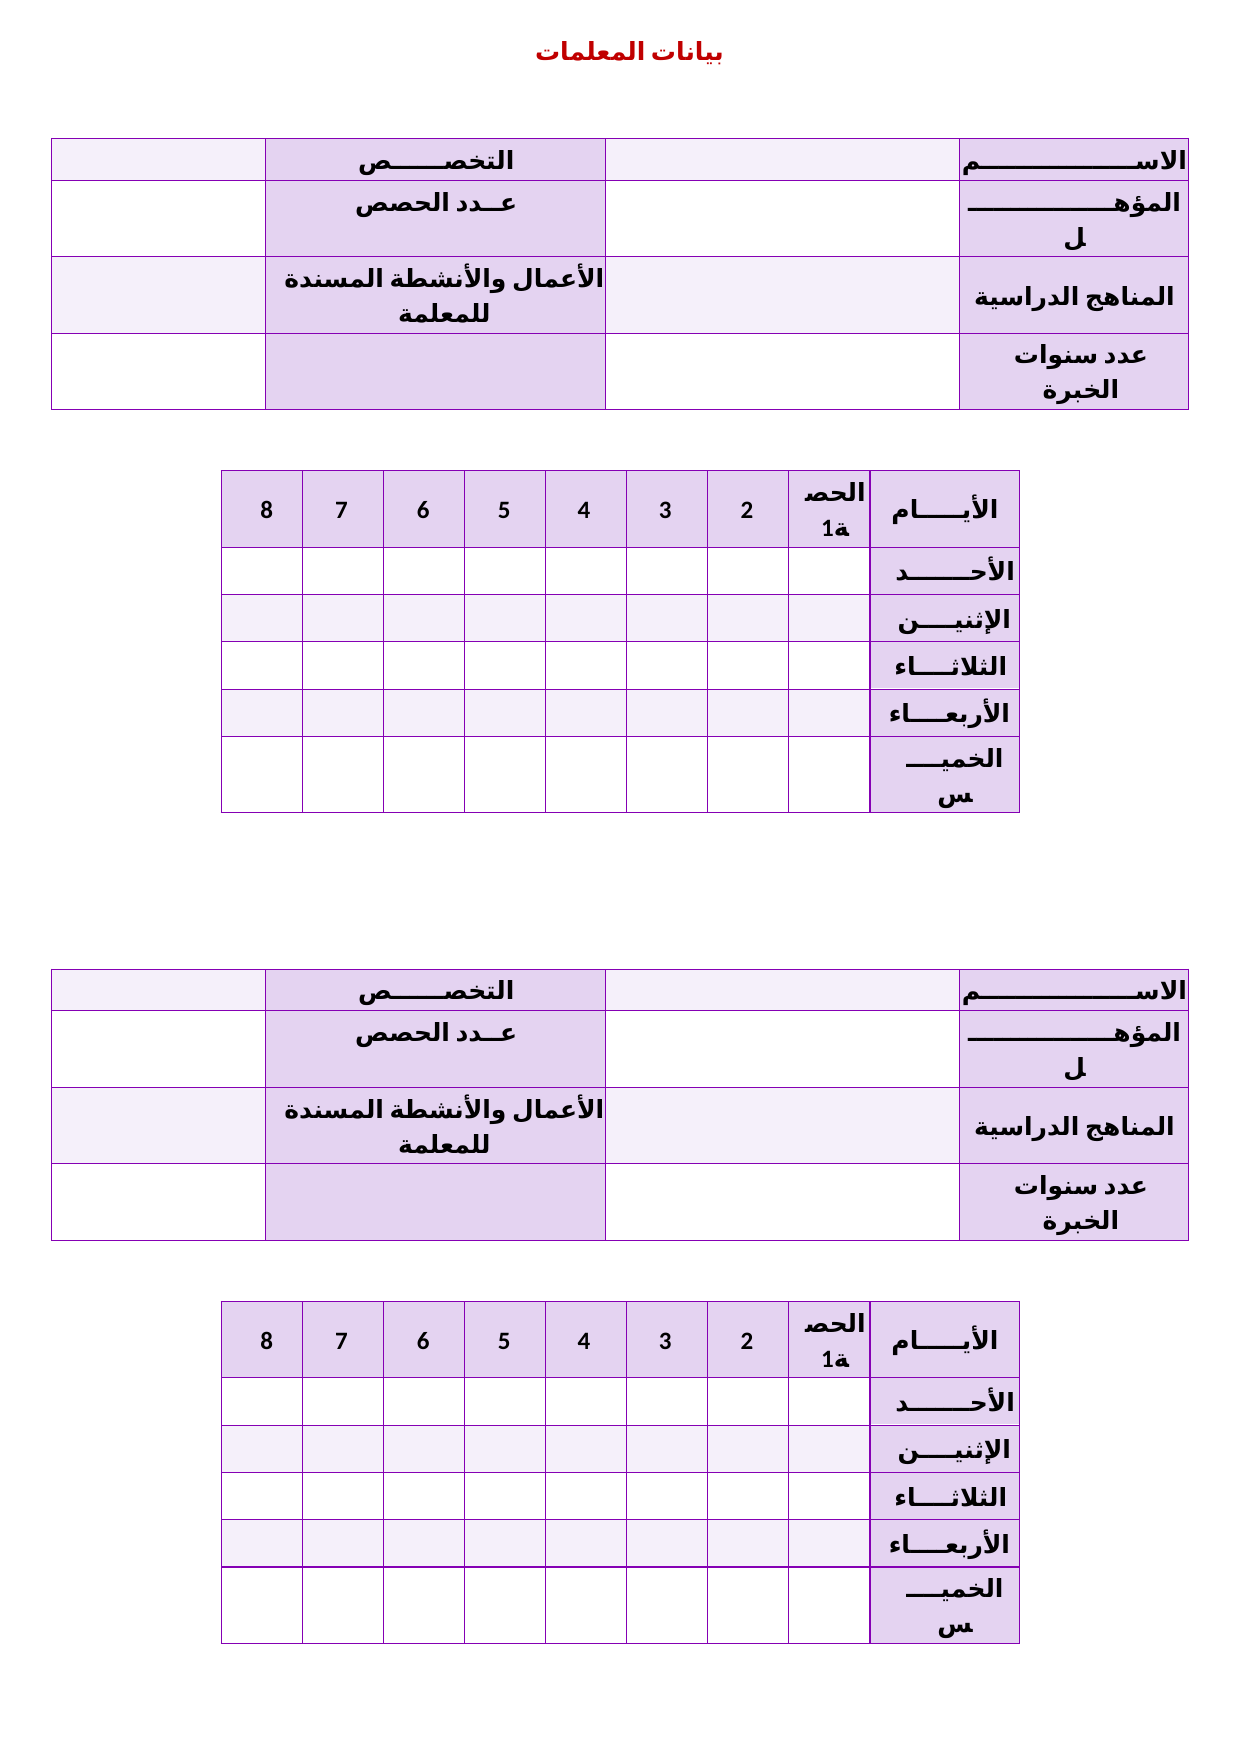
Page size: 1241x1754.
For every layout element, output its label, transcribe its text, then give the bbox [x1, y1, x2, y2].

table_cell الأحـــــــد [871, 1378, 1019, 1424]
table_cell [708, 548, 788, 594]
table_cell [708, 1568, 788, 1643]
table_cell [52, 257, 265, 333]
table_cell الأحـــــــد [871, 548, 1019, 594]
table_cell المؤهـــــــــــــــــل [960, 181, 1188, 256]
table_cell [465, 548, 545, 594]
table_cell [606, 1088, 959, 1163]
table_cell [303, 1426, 383, 1472]
table_cell [222, 595, 302, 641]
table_cell [52, 1088, 265, 1163]
table_header التخصــــــص [266, 970, 605, 1010]
table_cell [384, 737, 464, 812]
table_cell [708, 1473, 788, 1519]
table_cell [546, 595, 626, 641]
table_cell [384, 548, 464, 594]
table_cell [303, 690, 383, 736]
table_header 6 [384, 471, 464, 547]
table_cell [627, 548, 707, 594]
table_cell [546, 1426, 626, 1472]
table_cell [546, 737, 626, 812]
table_cell [465, 1520, 545, 1566]
table_header 4 [546, 1302, 626, 1377]
table_cell [708, 1378, 788, 1424]
table_cell المناهج الدراسية [960, 257, 1188, 333]
table_cell [627, 1520, 707, 1566]
table_header 2 [708, 1302, 788, 1377]
table_header [606, 139, 959, 180]
table_cell [303, 1520, 383, 1566]
text بيانات المعلمات [78, 36, 1181, 66]
table_cell [303, 1378, 383, 1424]
table_cell [303, 737, 383, 812]
table_cell [384, 1426, 464, 1472]
table_header 3 [627, 471, 707, 547]
table_cell [789, 1568, 869, 1643]
table_cell [627, 1568, 707, 1643]
table_header الأيـــــام [871, 1302, 1019, 1377]
table_cell [627, 642, 707, 688]
table_cell [222, 1473, 302, 1519]
table_cell [546, 1520, 626, 1566]
table_cell [266, 334, 605, 409]
table_header الاســــــــــــــــــم [960, 970, 1188, 1010]
table_cell [465, 1378, 545, 1424]
table_cell [465, 1473, 545, 1519]
table_cell [303, 548, 383, 594]
table_cell [465, 1426, 545, 1472]
table_cell [266, 1164, 605, 1240]
table_cell [222, 690, 302, 736]
table_cell الخميــــس [871, 1568, 1019, 1643]
table_cell [606, 257, 959, 333]
table_cell [465, 595, 545, 641]
table_cell الثلاثــــاء [871, 642, 1019, 688]
table_cell [606, 1011, 959, 1087]
table_cell [52, 1011, 265, 1087]
table_header الحصة1 [789, 471, 869, 547]
table_cell [465, 690, 545, 736]
table_cell [52, 334, 265, 409]
table_cell [789, 1473, 869, 1519]
table_cell المؤهـــــــــــــــــل [960, 1011, 1188, 1087]
table_cell [384, 1568, 464, 1643]
table_cell [627, 1473, 707, 1519]
table_header التخصــــــص [266, 139, 605, 180]
table_cell [303, 1568, 383, 1643]
table_cell [789, 595, 869, 641]
table_cell [789, 690, 869, 736]
table_cell الإثنيــــن [871, 595, 1019, 641]
table_cell [303, 642, 383, 688]
table_header [52, 970, 265, 1010]
table_cell [222, 737, 302, 812]
table_header 7 [303, 1302, 383, 1377]
table_cell [222, 1520, 302, 1566]
table_header 3 [627, 1302, 707, 1377]
table_cell [303, 1473, 383, 1519]
table_header الحصة1 [789, 1302, 869, 1377]
table_cell [789, 642, 869, 688]
table_cell [546, 642, 626, 688]
table_header الاســــــــــــــــــم [960, 139, 1188, 180]
table_cell [627, 595, 707, 641]
table_header 5 [465, 471, 545, 547]
table_cell [222, 642, 302, 688]
table_header 8 [222, 1302, 302, 1377]
table_cell الأربعــــاء [871, 690, 1019, 736]
table_cell [708, 737, 788, 812]
table_cell [627, 737, 707, 812]
table_cell [708, 1520, 788, 1566]
table_header [52, 139, 265, 180]
table_cell [627, 1426, 707, 1472]
table_cell [606, 181, 959, 256]
table_cell [546, 690, 626, 736]
table_cell [222, 548, 302, 594]
table_cell [465, 1568, 545, 1643]
table_cell [708, 642, 788, 688]
table_cell الثلاثــــاء [871, 1473, 1019, 1519]
table_cell [384, 1520, 464, 1566]
table_cell [708, 690, 788, 736]
table_cell [52, 181, 265, 256]
table_cell [303, 595, 383, 641]
table_cell [708, 1426, 788, 1472]
table_cell [789, 737, 869, 812]
table_cell الأربعــــاء [871, 1520, 1019, 1566]
table_header [606, 970, 959, 1010]
table_cell [384, 690, 464, 736]
table_header 8 [222, 471, 302, 547]
table_cell عدد سنوات الخبرة [960, 1164, 1188, 1240]
table_cell [789, 548, 869, 594]
table_cell [546, 1378, 626, 1424]
table_cell [384, 595, 464, 641]
table_cell [222, 1568, 302, 1643]
table_cell الأعمال والأنشطة المسندة للمعلمة [266, 1088, 605, 1163]
table_cell [627, 1378, 707, 1424]
table_cell [546, 548, 626, 594]
table_cell الأعمال والأنشطة المسندة للمعلمة [266, 257, 605, 333]
table_cell [384, 1378, 464, 1424]
table_header 5 [465, 1302, 545, 1377]
table_cell [384, 642, 464, 688]
table_cell [789, 1520, 869, 1566]
table_cell عدد سنوات الخبرة [960, 334, 1188, 409]
table_cell [384, 1473, 464, 1519]
table_cell [627, 690, 707, 736]
table_cell [546, 1473, 626, 1519]
table_cell المناهج الدراسية [960, 1088, 1188, 1163]
table_cell [222, 1426, 302, 1472]
table_cell [465, 642, 545, 688]
table_cell [606, 334, 959, 409]
table_cell [465, 737, 545, 812]
table_cell [708, 595, 788, 641]
table_header 2 [708, 471, 788, 547]
table_cell [606, 1164, 959, 1240]
table_cell عــدد الحصص [266, 181, 605, 256]
table_cell عــدد الحصص [266, 1011, 605, 1087]
table_cell [789, 1426, 869, 1472]
table_header الأيـــــام [871, 471, 1019, 547]
table_cell [52, 1164, 265, 1240]
table_cell [789, 1378, 869, 1424]
table_cell الخميــــس [871, 737, 1019, 812]
table_header 4 [546, 471, 626, 547]
table_header 6 [384, 1302, 464, 1377]
table_cell [222, 1378, 302, 1424]
table_header 7 [303, 471, 383, 547]
table_cell [546, 1568, 626, 1643]
table_cell الإثنيــــن [871, 1426, 1019, 1472]
